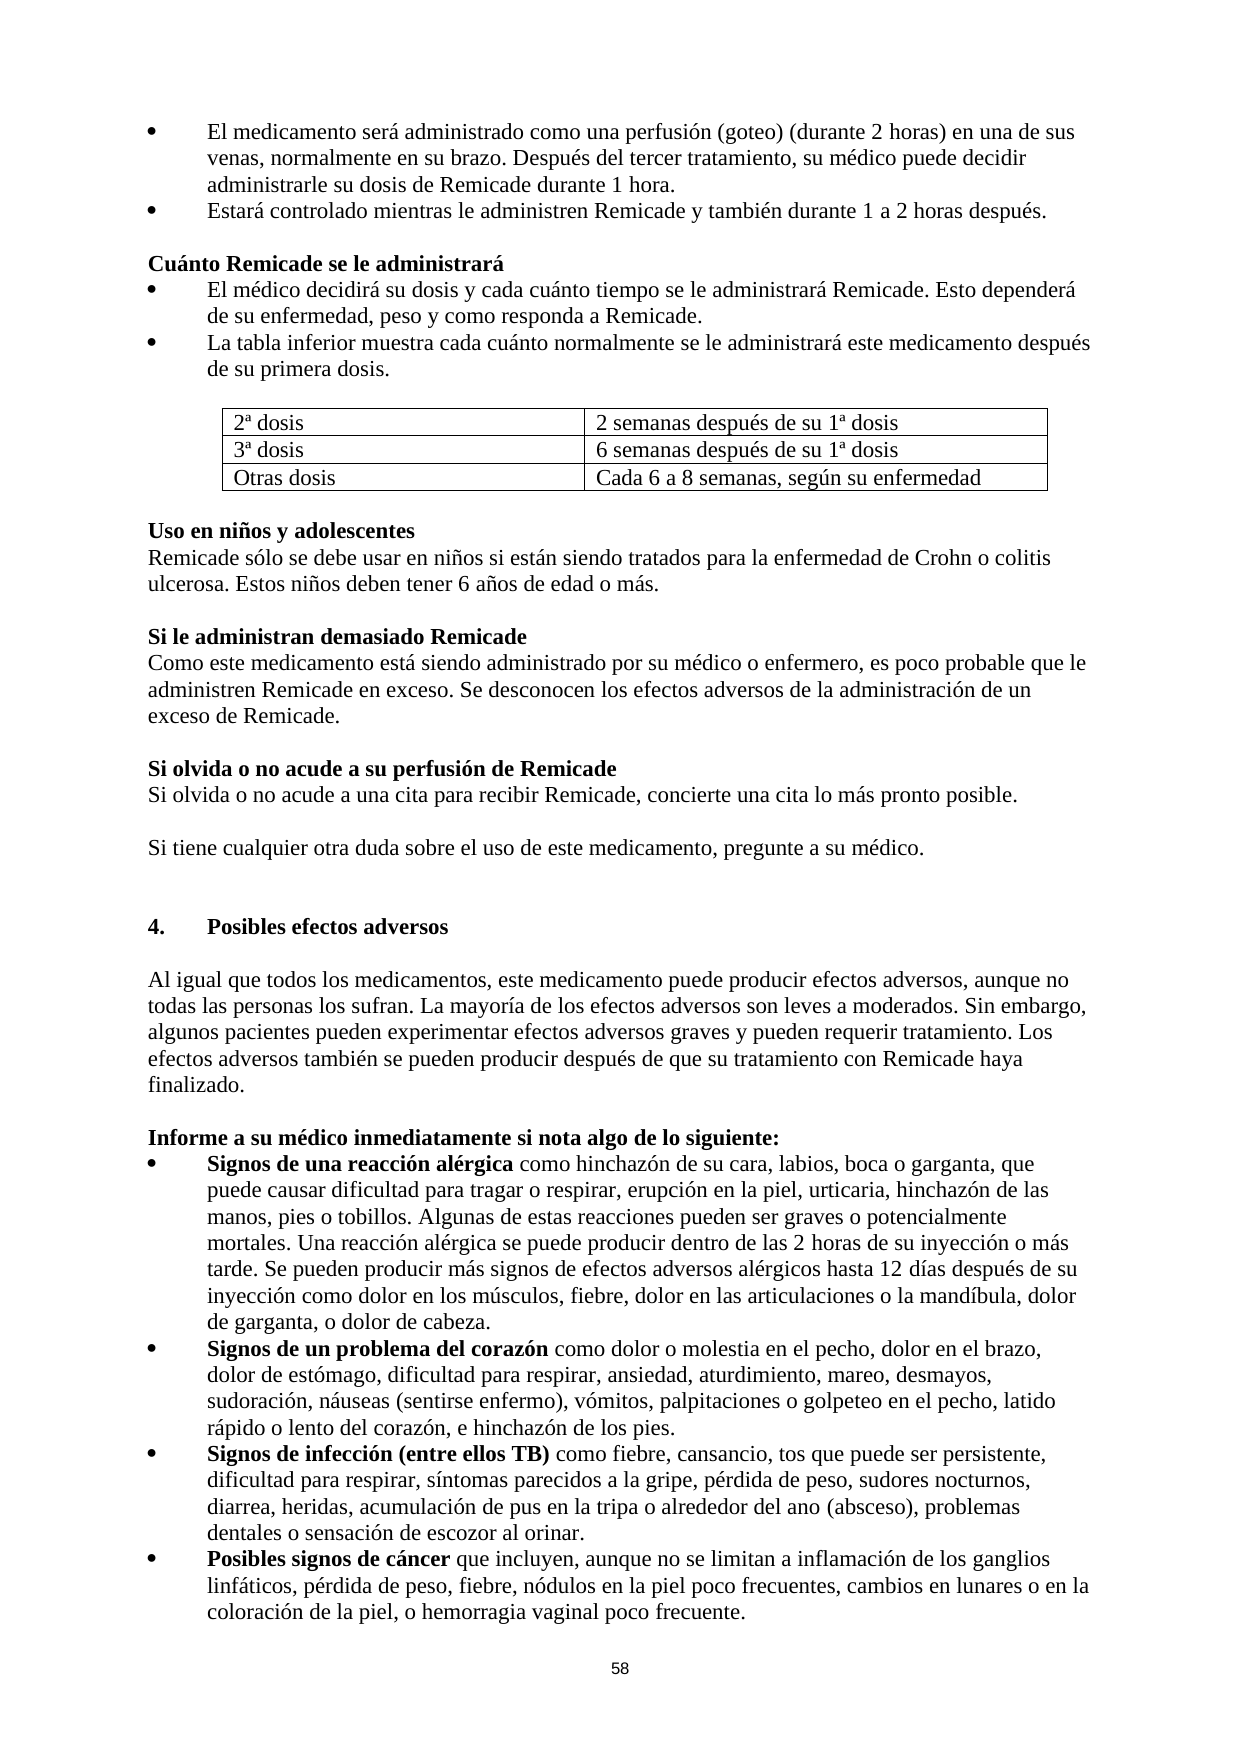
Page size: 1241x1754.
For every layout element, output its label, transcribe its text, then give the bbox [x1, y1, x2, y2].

table_cell 3ª dosis [223, 436, 584, 463]
table_header 2 semanas después de su 1ª dosis [585, 409, 1047, 435]
list Posibles signos de cáncer que incluyen, aunque no se limitan a inflamación de los ganglios linfáticos, pérdida de peso, fiebre, nódulos en la piel poco frecuentes, cambios en lunares o en la coloración de la piel, o hemorragia vaginal poco frecuente. [148, 1545, 1092, 1624]
list Si olvida o no acude a su perfusión de Remicade [148, 755, 1092, 781]
text 4. Posibles efectos adversos [148, 913, 1092, 939]
table_cell Cada 6 a 8 semanas, según su enfermedad [585, 464, 1047, 490]
list El médico decidirá su dosis y cada cuánto tiempo se le administrará Remicade. Esto dependerá de su enfermedad, peso y como responda a Remicade. [148, 276, 1092, 329]
list La tabla inferior muestra cada cuánto normalmente se le administrará este medicamento después de su primera dosis. [148, 329, 1092, 382]
table_cell 6 semanas después de su 1ª dosis [585, 436, 1047, 463]
list El medicamento será administrado como una perfusión (goteo) (durante 2 horas) en una de sus venas, normalmente en su brazo. Después del tercer tratamiento, su médico puede decidir administrarle su dosis de Remicade durante 1 hora. [148, 118, 1092, 197]
list Como este medicamento está siendo administrado por su médico o enfermero, es poco probable que le administren Remicade en exceso. Se desconocen los efectos adversos de la administración de un exceso de Remicade. [148, 649, 1092, 728]
list Signos de un problema del corazón como dolor o molestia en el pecho, dolor en el brazo, dolor de estómago, dificultad para respirar, ansiedad, aturdimiento, mareo, desmayos, sudoración, náuseas (sentirse enfermo), vómitos, palpitaciones o golpeteo en el pecho, latido rápido o lento del corazón, e hinchazón de los pies. [148, 1334, 1092, 1440]
text Informe a su médico inmediatamente si nota algo de lo siguiente: [148, 1124, 1092, 1150]
table_header 2ª dosis [223, 409, 584, 435]
list Si le administran demasiado Remicade [148, 623, 1092, 649]
list Uso en niños y adolescentes [148, 518, 1092, 544]
text Al igual que todos los medicamentos, este medicamento puede producir efectos adversos, aunque no todas las personas los sufran. La mayoría de los efectos adversos son leves a moderados. Sin embargo, algunos pacientes pueden experimentar efectos adversos graves y pueden requerir tratamiento. Los efectos adversos también se pueden producir después de que su tratamiento con Remicade haya finalizado. [148, 966, 1092, 1097]
list Estará controlado mientras le administren Remicade y también durante 1 a 2 horas después. [148, 197, 1092, 223]
list Signos de una reacción alérgica como hinchazón de su cara, labios, boca o garganta, que puede causar dificultad para tragar o respirar, erupción en la piel, urticaria, hinchazón de las manos, pies o tobillos. Algunas de estas reacciones pueden ser graves o potencialmente mortales. Una reacción alérgica se puede producir dentro de las 2 horas de su inyección o más tarde. Se pueden producir más signos de efectos adversos alérgicos hasta 12 días después de su inyección como dolor en los músculos, fiebre, dolor en las articulaciones o la mandíbula, dolor de garganta, o dolor de cabeza. [148, 1150, 1092, 1334]
list Remicade sólo se debe usar en niños si están siendo tratados para la enfermedad de Crohn o colitis ulcerosa. Estos niños deben tener 6 años de edad o más. [148, 544, 1092, 597]
table_cell Otras dosis [223, 464, 584, 490]
list Si olvida o no acude a una cita para recibir Remicade, concierte una cita lo más pronto posible. [148, 781, 1092, 807]
list Si tiene cualquier otra duda sobre el uso de este medicamento, pregunte a su médico. [148, 834, 1092, 860]
text Cuánto Remicade se le administrará [148, 250, 1092, 276]
list Signos de infección (entre ellos TB) como fiebre, cansancio, tos que puede ser persistente, dificultad para respirar, síntomas parecidos a la gripe, pérdida de peso, sudores nocturnos, diarrea, heridas, acumulación de pus en la tripa o alrededor del ano (absceso), problemas dentales o sensación de escozor al orinar. [148, 1440, 1092, 1545]
